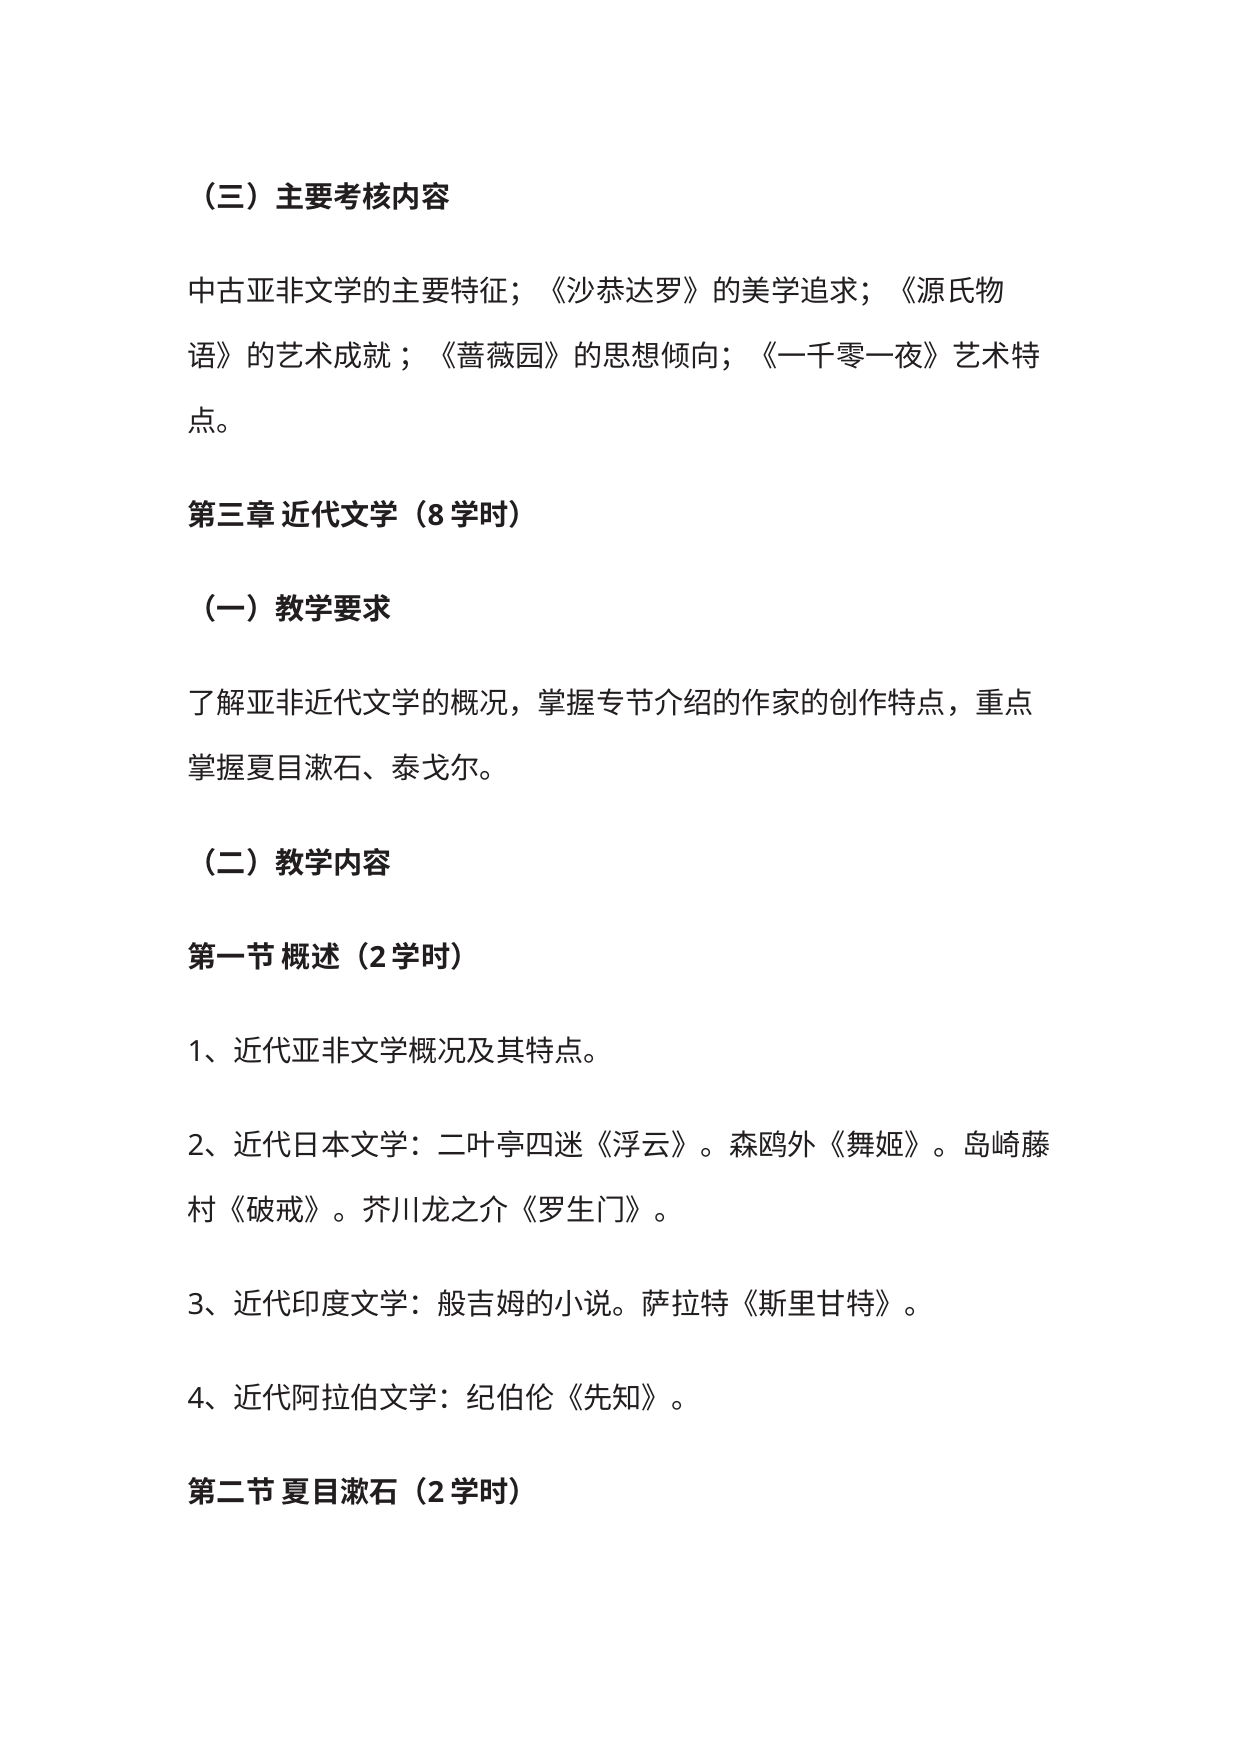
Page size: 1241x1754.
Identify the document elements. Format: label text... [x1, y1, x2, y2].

text （三）主要考核内容 [187, 162, 1053, 227]
text 4、近代阿拉伯文学：纪伯伦《先知》。 [187, 1364, 1053, 1429]
text 2、近代日本文学：二叶亭四迷《浮云》。森鸥外《舞姬》。岛崎藤村《破戒》。芥川龙之介《罗生门》。 [187, 1110, 1053, 1240]
text （二）教学内容 [187, 828, 1053, 893]
text （一）教学要求 [187, 574, 1053, 639]
text 第二节 夏目漱石（2学时） [187, 1458, 1053, 1523]
text 第一节 概述（2学时） [187, 922, 1053, 987]
text 第三章 近代文学（8学时） [187, 480, 1053, 545]
text 中古亚非文学的主要特征；《沙恭达罗》的美学追求；《源氏物语》的艺术成就 ；《蔷薇园》的思想倾向；《一千零一夜》艺术特点。 [187, 256, 1053, 451]
text 3、近代印度文学：般吉姆的小说。萨拉特《斯里甘特》。 [187, 1269, 1053, 1334]
text 了解亚非近代文学的概况，掌握专节介绍的作家的创作特点，重点掌握夏目漱石、泰戈尔。 [187, 669, 1053, 799]
text 1、近代亚非文学概况及其特点。 [187, 1016, 1053, 1081]
